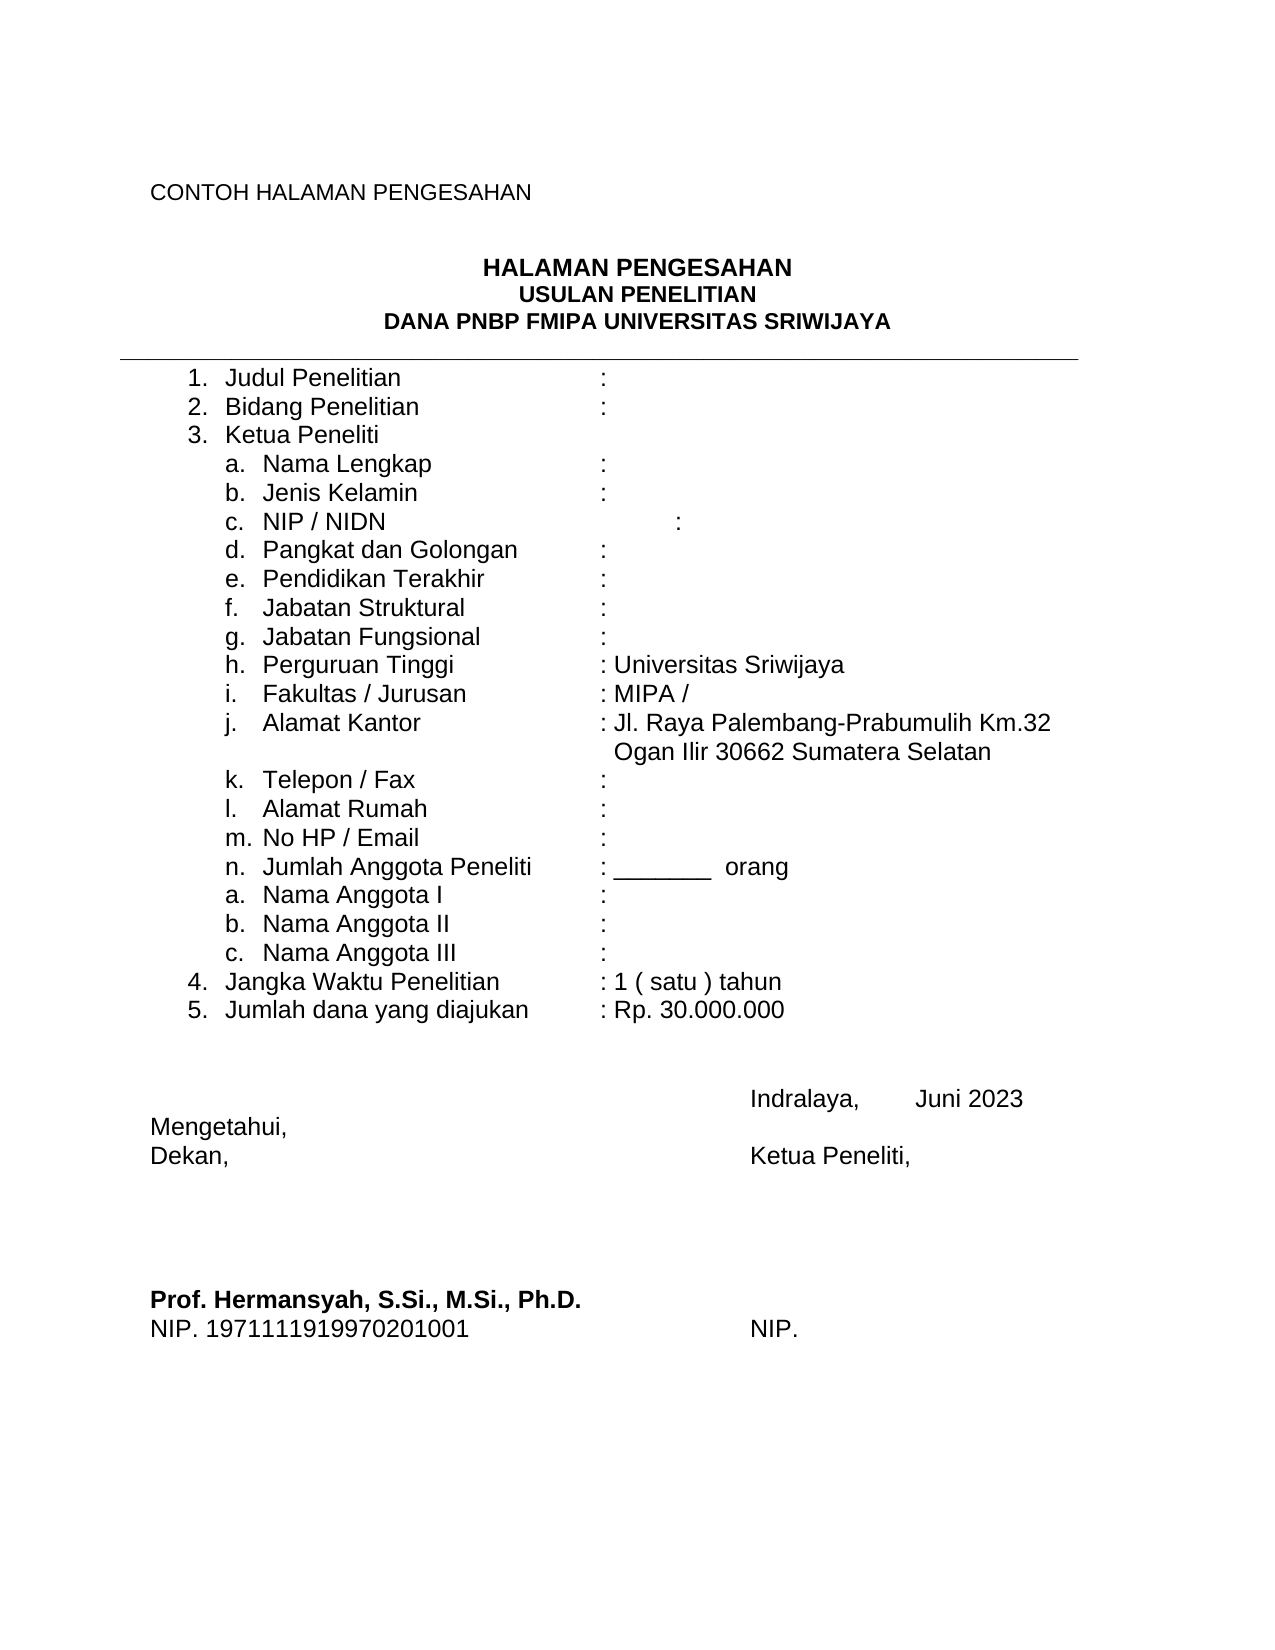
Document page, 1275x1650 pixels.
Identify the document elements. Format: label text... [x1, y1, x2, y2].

text _____________________________________________________________________ [32, 334, 1125, 363]
list Nama Lengkap : [225, 449, 1125, 478]
list Jenis Kelamin : [225, 478, 1125, 507]
list Jabatan Fungsional : [225, 622, 1125, 650]
list Bidang Penelitian : [187, 392, 1125, 420]
list No HP / Email : [225, 823, 1125, 852]
text Indralaya, Juni 2023 [150, 1084, 1125, 1112]
list Ketua Peneliti [187, 420, 1125, 449]
list Judul Penelitian : [187, 363, 1125, 392]
text CONTOH HALAMAN PENGESAHAN [150, 179, 1125, 205]
list Alamat Kantor : Jl. Raya Palembang-Prabumulih Km.32 [225, 708, 1125, 737]
list Jabatan Struktural : [225, 593, 1125, 622]
text DANA PNBP FMIPA UNIVERSITAS SRIWIJAYA [150, 308, 1125, 334]
list Alamat Rumah : [225, 794, 1125, 823]
text Mengetahui, [150, 1112, 1125, 1141]
text HALAMAN PENGESAHAN [150, 253, 1125, 281]
list Telepon / Fax : [225, 765, 1125, 794]
list Nama Anggota I : [225, 880, 1125, 909]
list Pangkat dan Golongan : [225, 535, 1125, 564]
text NIP. 1971111919970201001 NIP. [150, 1314, 1125, 1342]
list Perguruan Tinggi : Universitas Sriwijaya [225, 650, 1125, 679]
list Pendidikan Terakhir : [225, 564, 1125, 593]
list Jumlah Anggota Peneliti : _______ orang [225, 852, 1125, 880]
list Jumlah dana yang diajukan : Rp. 30.000.000 [187, 995, 1125, 1024]
text Dekan, Ketua Peneliti, [150, 1141, 1125, 1170]
text Prof. Hermansyah, S.Si., M.Si., Ph.D. [150, 1285, 1125, 1314]
list NIP / NIDN : [225, 507, 1125, 535]
list Nama Anggota III : [225, 938, 1125, 967]
text Ogan Ilir 30662 Sumatera Selatan [525, 737, 1125, 765]
list Fakultas / Jurusan : MIPA / [225, 679, 1125, 708]
text USULAN PENELITIAN [150, 281, 1125, 308]
list Jangka Waktu Penelitian : 1 ( satu ) tahun [187, 967, 1125, 995]
list Nama Anggota II : [225, 909, 1125, 938]
